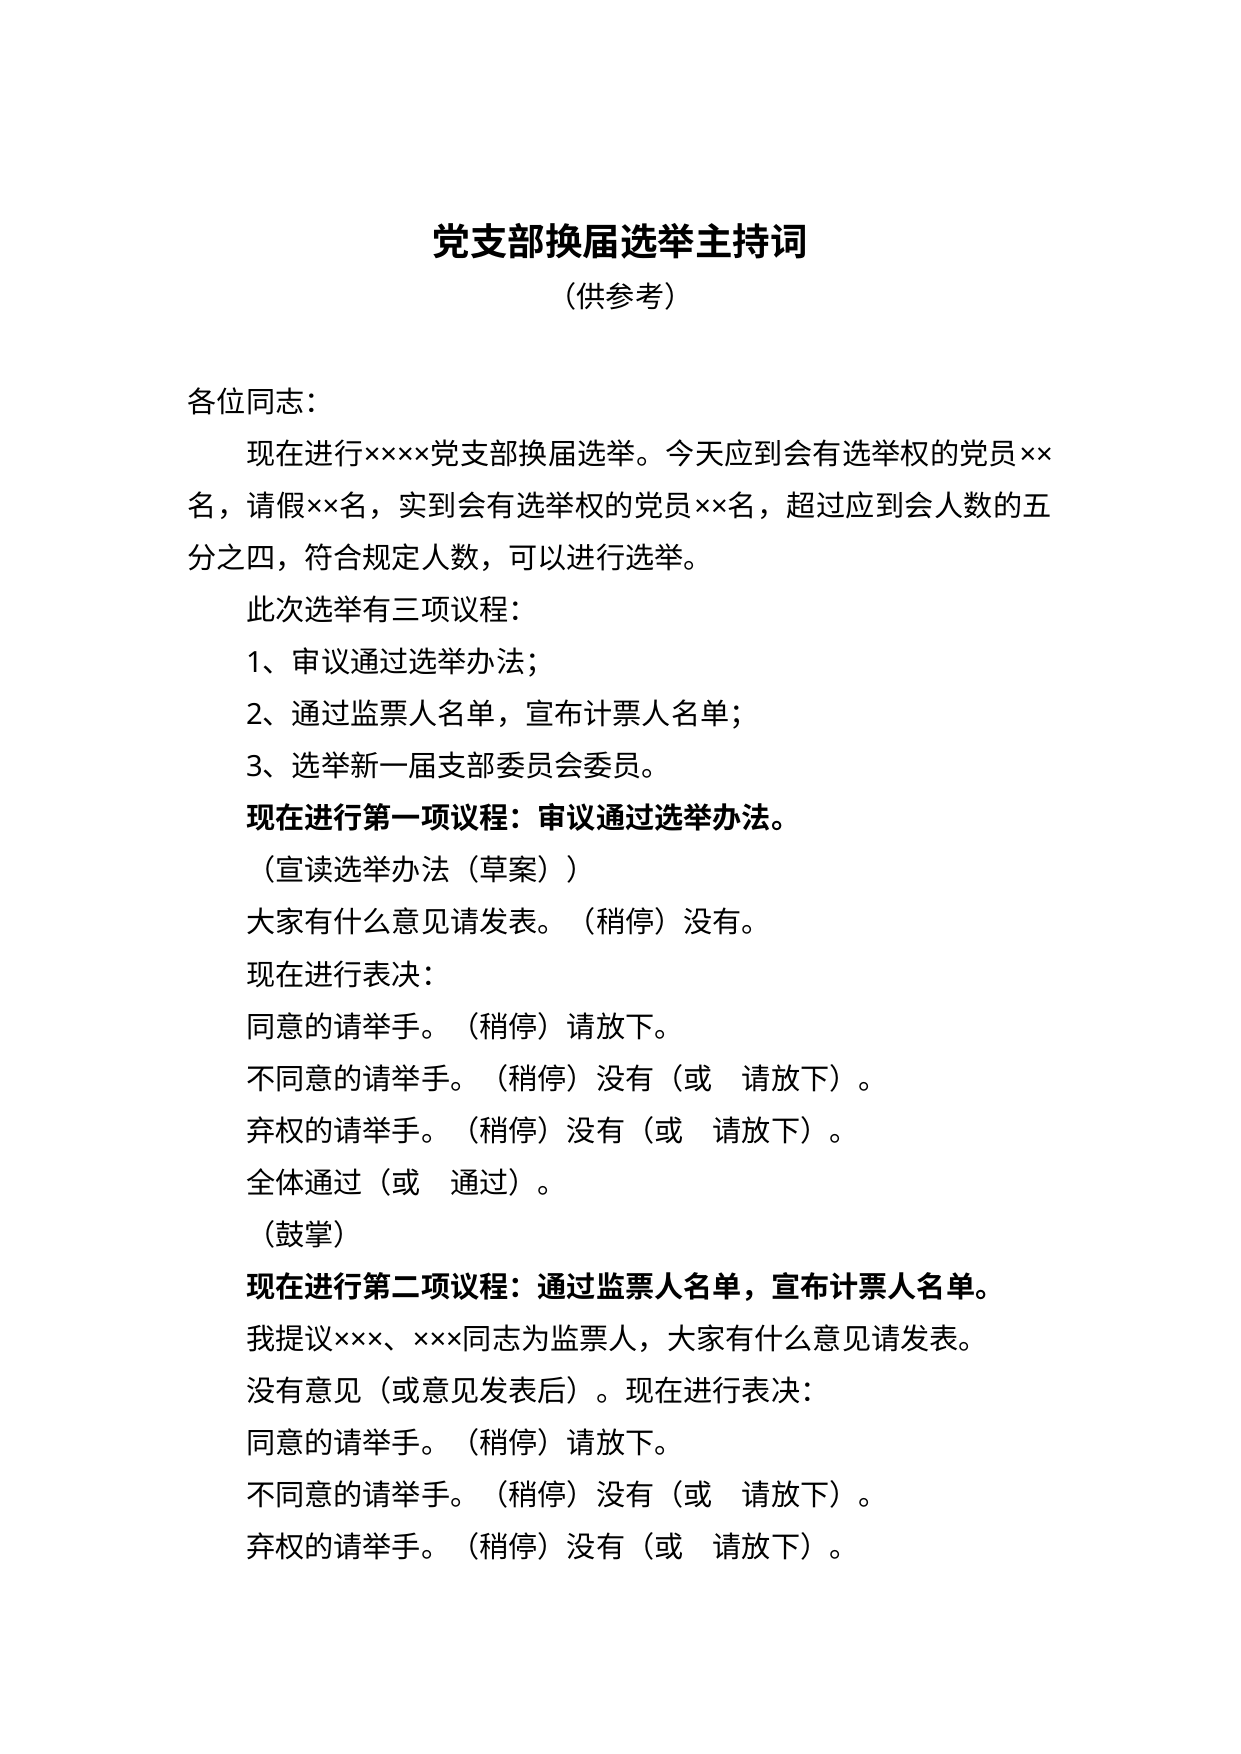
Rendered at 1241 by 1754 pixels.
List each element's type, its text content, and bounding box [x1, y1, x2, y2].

text 1、审议通过选举办法； [187, 631, 1053, 683]
text （鼓掌） [187, 1204, 1053, 1256]
text 不同意的请举手。（稍停）没有（或 请放下）。 [187, 1047, 1053, 1099]
text 弃权的请举手。（稍停）没有（或 请放下）。 [187, 1516, 1053, 1568]
text 我提议×××、×××同志为监票人，大家有什么意见请发表。 [187, 1308, 1053, 1360]
text 2、通过监票人名单，宣布计票人名单； [187, 683, 1053, 735]
text 现在进行表决： [187, 943, 1053, 995]
text 同意的请举手。（稍停）请放下。 [187, 1412, 1053, 1464]
text （宣读选举办法（草案）） [187, 839, 1053, 891]
text 全体通过（或 通过）。 [187, 1152, 1053, 1204]
text （供参考） [187, 266, 1053, 318]
text 现在进行第二项议程：通过监票人名单，宣布计票人名单。 [187, 1256, 1053, 1308]
text 没有意见（或意见发表后）。现在进行表决： [187, 1360, 1053, 1412]
text 现在进行××××党支部换届选举。今天应到会有选举权的党员××名，请假××名，实到会有选举权的党员××名，超过应到会人数的五分之四，符合规定人数，可以进行选举。 [187, 422, 1053, 579]
text 同意的请举手。（稍停）请放下。 [187, 995, 1053, 1047]
text 党支部换届选举主持词 [187, 214, 1053, 266]
text 此次选举有三项议程： [187, 579, 1053, 631]
text 大家有什么意见请发表。（稍停）没有。 [187, 891, 1053, 943]
text 弃权的请举手。（稍停）没有（或 请放下）。 [187, 1099, 1053, 1152]
text 3、选举新一届支部委员会委员。 [187, 735, 1053, 787]
text 现在进行第一项议程：审议通过选举办法。 [187, 787, 1053, 839]
text 不同意的请举手。（稍停）没有（或 请放下）。 [187, 1464, 1053, 1516]
text 各位同志： [187, 370, 1053, 422]
